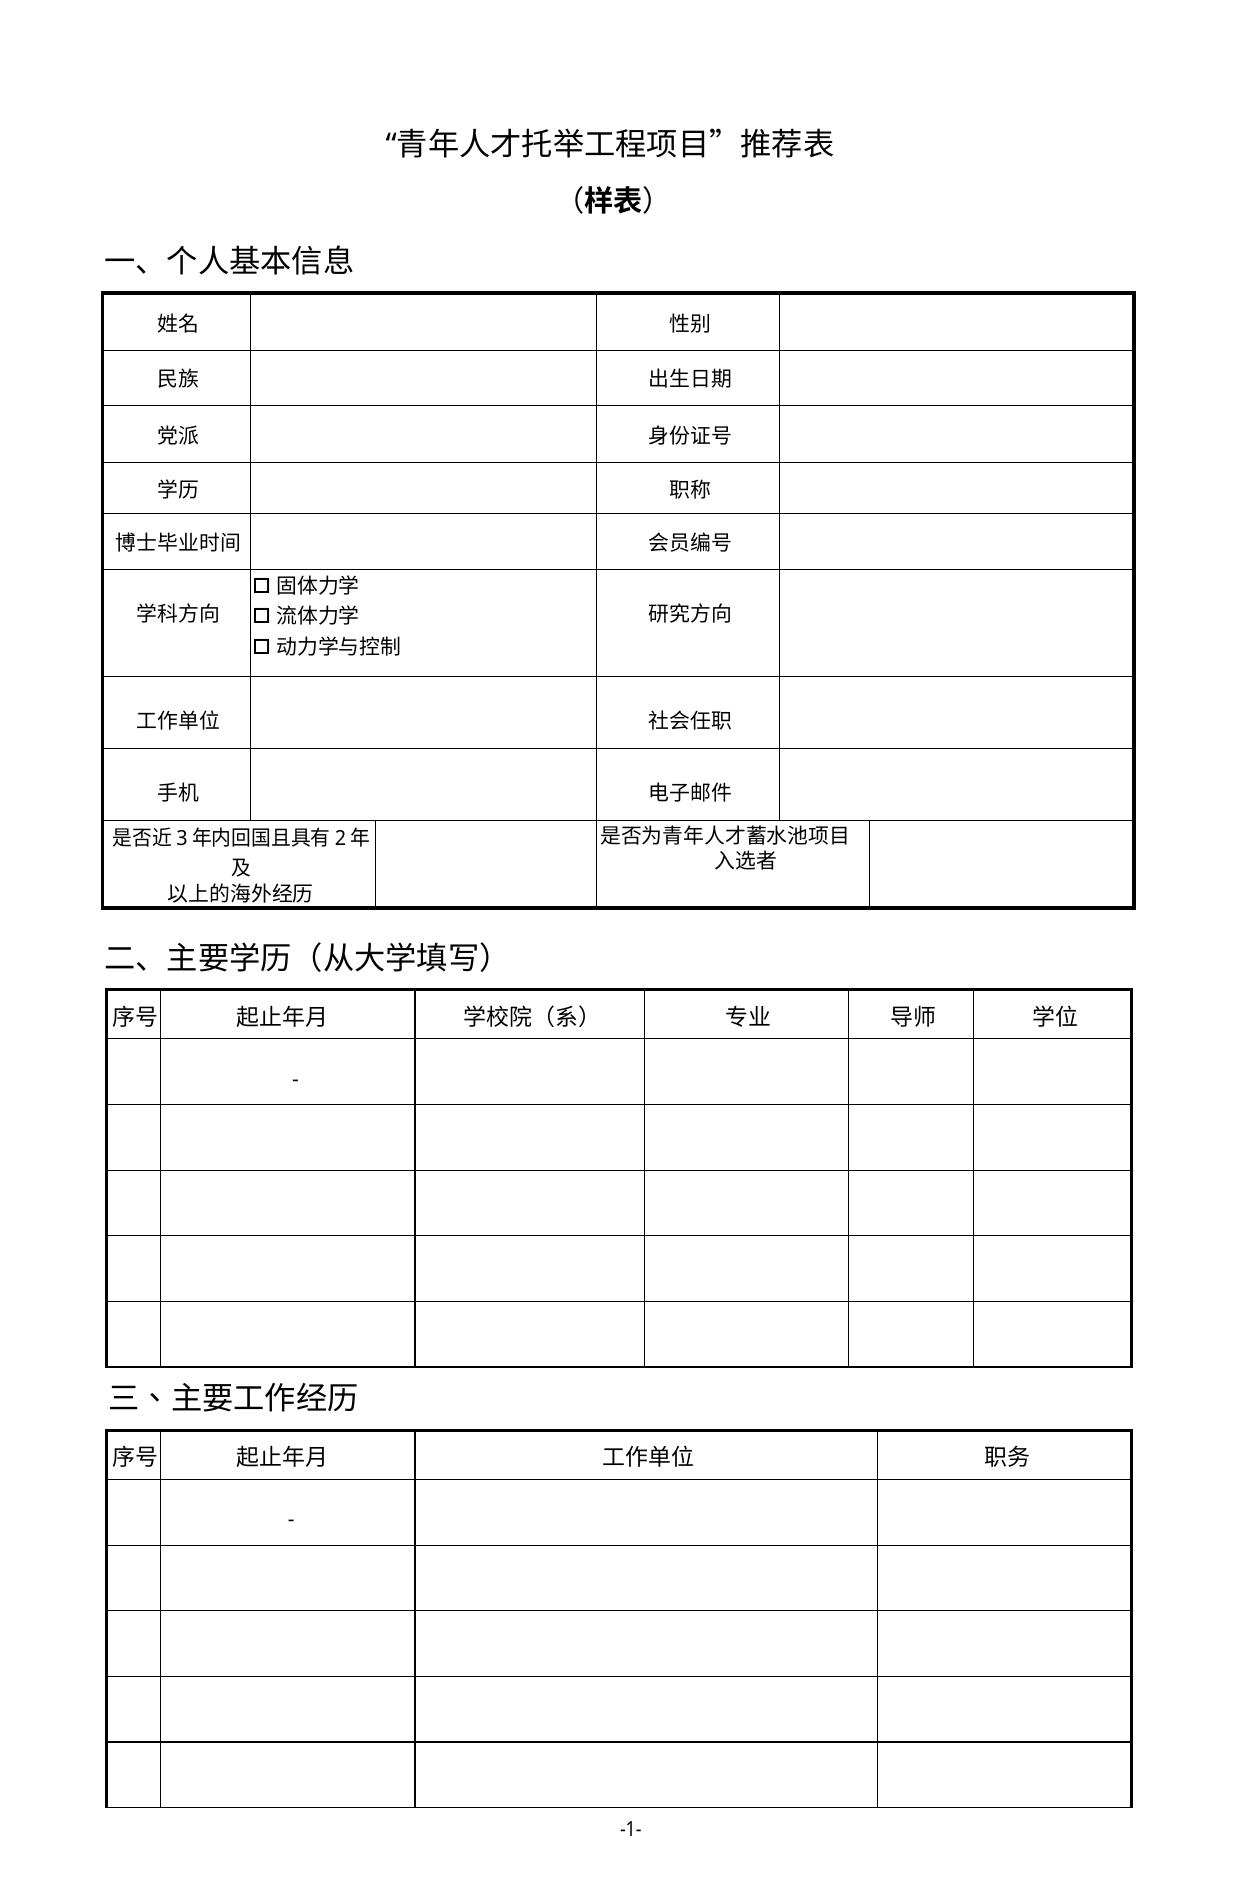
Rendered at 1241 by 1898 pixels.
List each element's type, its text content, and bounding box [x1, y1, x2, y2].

table_cell 电子邮件 [597, 749, 779, 819]
table_cell [251, 677, 596, 748]
table_cell - [161, 1480, 414, 1544]
table_cell [251, 749, 596, 819]
table_cell [416, 1546, 877, 1610]
table_cell [416, 1302, 644, 1366]
table_cell 博士毕业时间 [104, 514, 250, 568]
table_cell [878, 1743, 1130, 1807]
table_cell [780, 677, 1132, 748]
table_header 工作单位 [416, 1432, 877, 1479]
table_cell 固体力学 流体力学 动力学与控制 [251, 570, 596, 676]
table_cell [974, 1302, 1130, 1366]
table_cell [780, 351, 1132, 405]
table_cell 学科方向 [104, 570, 250, 676]
table_cell [161, 1171, 414, 1235]
table_cell [376, 821, 596, 906]
table_cell [108, 1611, 160, 1676]
table_cell [161, 1743, 414, 1807]
table_cell 会员编号 [597, 514, 779, 568]
table_cell [849, 1236, 973, 1301]
subtitle “青年人才托举工程项目”推荐表 [385, 119, 1151, 164]
table_cell [849, 1171, 973, 1235]
table_cell [780, 514, 1132, 568]
table_cell [780, 570, 1132, 676]
table_cell [161, 1677, 414, 1741]
table_header [251, 295, 596, 350]
table_cell [108, 1677, 160, 1741]
table_cell 学历 [104, 463, 250, 513]
table_cell [416, 1743, 877, 1807]
table_cell 是否为青年人才蓄水池项目入选者 [597, 821, 869, 906]
table_cell [416, 1480, 877, 1544]
table_cell 研究方向 [597, 570, 779, 676]
table_header 性别 [597, 295, 779, 350]
table_cell [849, 1105, 973, 1169]
table_header 学校院（系） [416, 991, 644, 1038]
table_cell [780, 463, 1132, 513]
table_header [780, 295, 1132, 350]
table_cell [849, 1302, 973, 1366]
table_cell [878, 1480, 1130, 1544]
table_cell [161, 1236, 414, 1301]
table_cell [161, 1105, 414, 1169]
text （样表） [515, 178, 712, 220]
table_header 序号 [108, 1432, 160, 1479]
table_cell [974, 1039, 1130, 1104]
table_header 导师 [849, 991, 973, 1038]
subtitle 二、主要学历（从大学填写） [104, 933, 1151, 978]
table_cell 党派 [104, 406, 250, 462]
table_cell [870, 821, 1132, 906]
table_cell 身份证号 [597, 406, 779, 462]
table_cell 出生日期 [597, 351, 779, 405]
table_header 专业 [645, 991, 848, 1038]
table_cell [974, 1105, 1130, 1169]
table_cell [108, 1236, 160, 1301]
table_cell 职称 [597, 463, 779, 513]
table_cell [161, 1302, 414, 1366]
table_cell [780, 749, 1132, 819]
table_cell [416, 1236, 644, 1301]
table_header 姓名 [104, 295, 250, 350]
table_header 学位 [974, 991, 1130, 1038]
table_cell [878, 1677, 1130, 1741]
table_cell [161, 1546, 414, 1610]
table_cell [416, 1039, 644, 1104]
table_cell [416, 1611, 877, 1676]
table_cell [645, 1236, 848, 1301]
table_cell [251, 463, 596, 513]
table_cell [108, 1105, 160, 1169]
text 三、主要工作经历 [108, 1376, 1151, 1419]
table_cell 是否近3年内回国且具有2年及 以上的海外经历 [104, 821, 375, 906]
table_cell [645, 1105, 848, 1169]
table_header 起止年月 [161, 1432, 414, 1479]
table_cell [416, 1105, 644, 1169]
table_header 职务 [878, 1432, 1130, 1479]
table_cell [108, 1546, 160, 1610]
table_cell [849, 1039, 973, 1104]
text 一、个人基本信息 [104, 236, 359, 282]
table_cell [108, 1743, 160, 1807]
table_header 起止年月 [161, 991, 414, 1038]
table_cell [416, 1171, 644, 1235]
table_cell [878, 1611, 1130, 1676]
table_cell [878, 1546, 1130, 1610]
table_cell [108, 1171, 160, 1235]
table_cell [780, 406, 1132, 462]
table_cell [416, 1677, 877, 1741]
table_cell - [161, 1039, 414, 1104]
table_cell [161, 1611, 414, 1676]
table_cell [645, 1171, 848, 1235]
table_cell [251, 514, 596, 568]
table_cell 手机 [104, 749, 250, 819]
table_cell [108, 1039, 160, 1104]
table_header 序号 [108, 991, 160, 1038]
table_cell [108, 1480, 160, 1544]
table_cell [974, 1171, 1130, 1235]
table_cell [108, 1302, 160, 1366]
table_cell [974, 1236, 1130, 1301]
table_cell [645, 1302, 848, 1366]
table_cell 工作单位 [104, 677, 250, 748]
table_cell [251, 406, 596, 462]
table_cell 民族 [104, 351, 250, 405]
table_cell [251, 351, 596, 405]
table_cell [645, 1039, 848, 1104]
table_cell 社会任职 [597, 677, 779, 748]
